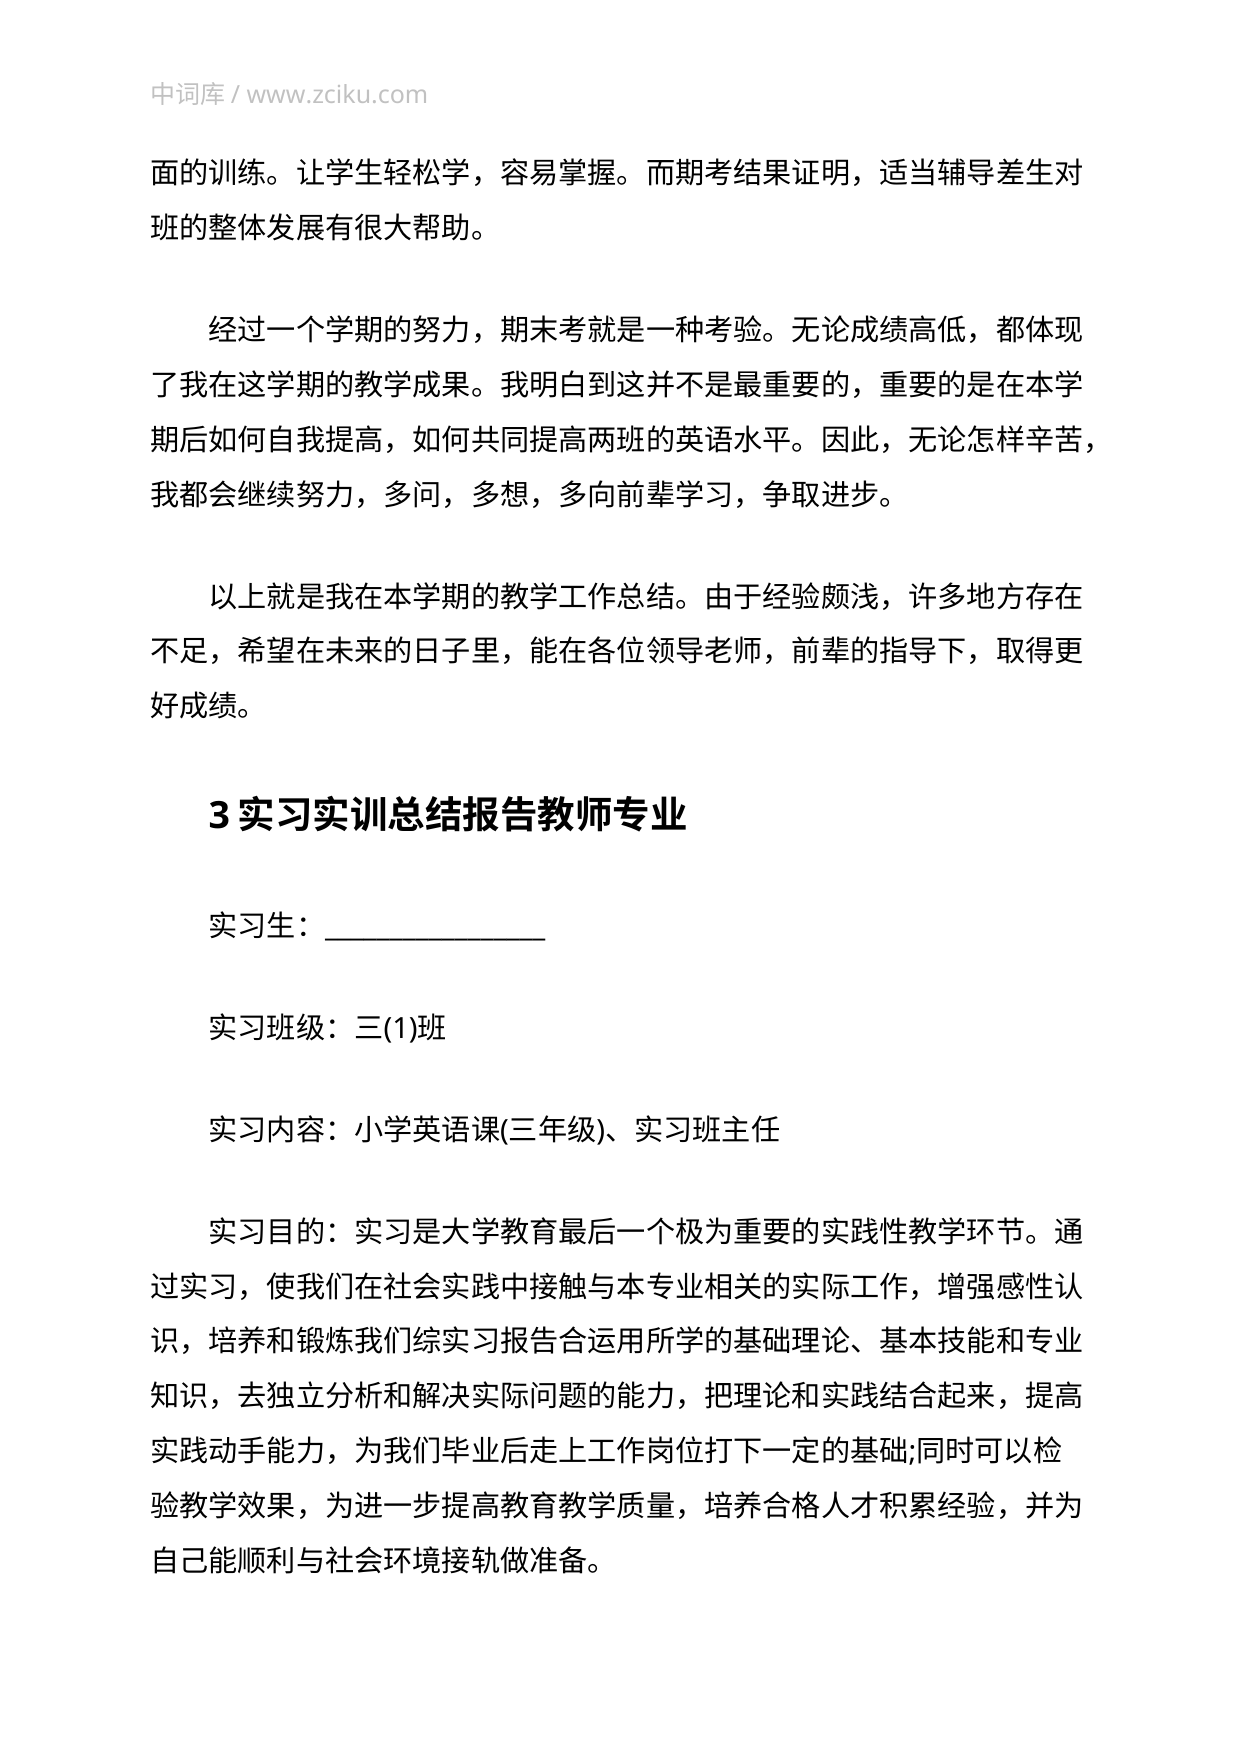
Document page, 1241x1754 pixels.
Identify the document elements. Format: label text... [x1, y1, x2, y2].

text 实习班级：三(1)班 [150, 1004, 1090, 1047]
text 实习生：_________________ [150, 902, 1090, 945]
text 实习目的：实习是大学教育最后一个极为重要的实践性教学环节。通过实习，使我们在社会实践中接触与本专业相关的实际工作，增强感性认识，培养和锻炼我们综实习报告合运用所学的基础理论、基本技能和专业知识，去独立分析和解决实际问题的能力，把理论和实践结合起来，提高实践动手能力，为我们毕业后走上工作岗位打下一定的基础;同时可以检验教学效果，为进一步提高教育教学质量，培养合格人才积累经验，并为自己能顺利与社会环境接轨做准备。 [150, 1208, 1090, 1580]
text 3实习实训总结报告教师专业 [150, 785, 1090, 839]
text 以上就是我在本学期的教学工作总结。由于经验颇浅，许多地方存在不足，希望在未来的日子里，能在各位领导老师，前辈的指导下，取得更好成绩。 [150, 573, 1090, 725]
text 经过一个学期的努力，期末考就是一种考验。无论成绩高低，都体现了我在这学期的教学成果。我明白到这并不是最重要的，重要的是在本学期后如何自我提高，如何共同提高两班的英语水平。因此，无论怎样辛苦，我都会继续努力，多问，多想，多向前辈学习，争取进步。 [150, 307, 1090, 514]
text 实习内容：小学英语课(三年级)、实习班主任 [150, 1106, 1090, 1149]
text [150, 150, 1090, 247]
